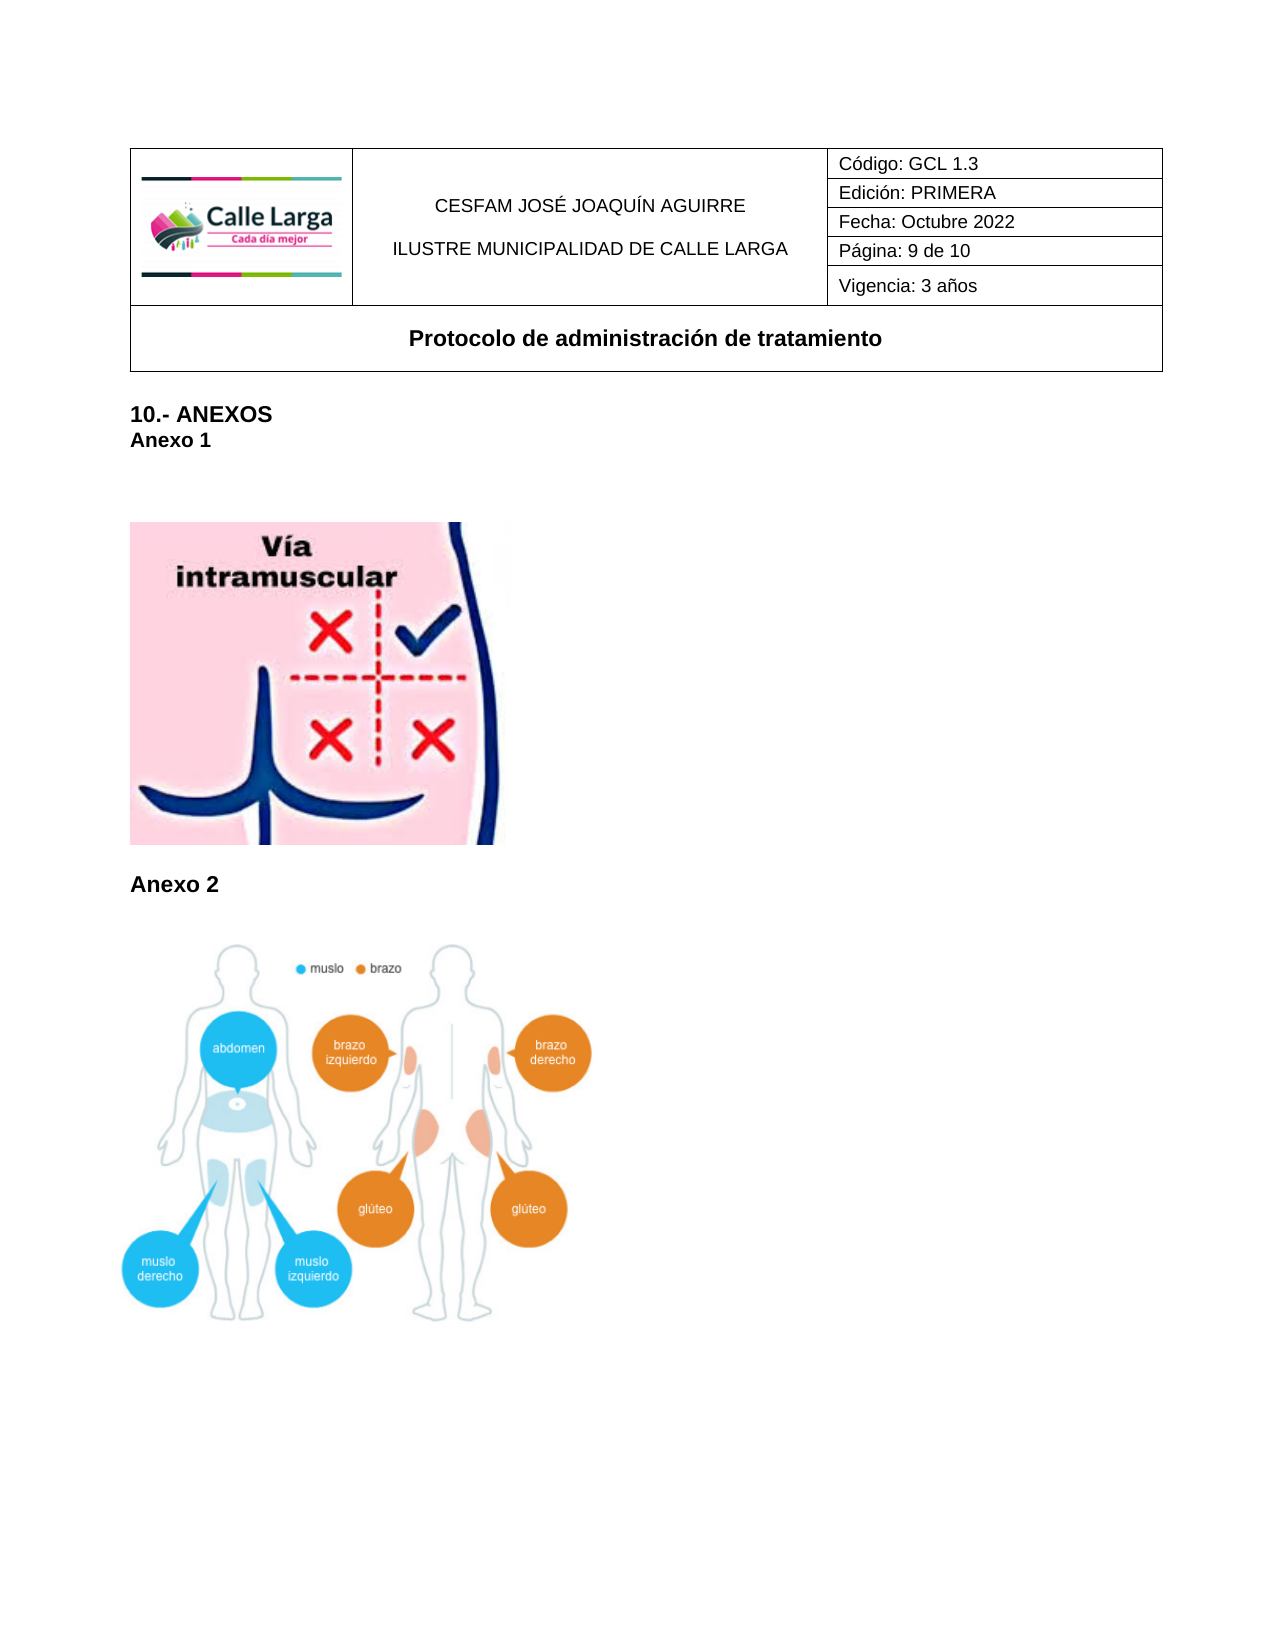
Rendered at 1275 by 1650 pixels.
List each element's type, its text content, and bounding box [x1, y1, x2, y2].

text Anexo 2 [130, 871, 1157, 897]
text Anexo 1 [130, 427, 1157, 451]
text 10.- ANEXOS [130, 401, 1157, 427]
picture [115, 915, 597, 1333]
picture [129, 522, 512, 845]
picture [141, 177, 342, 277]
